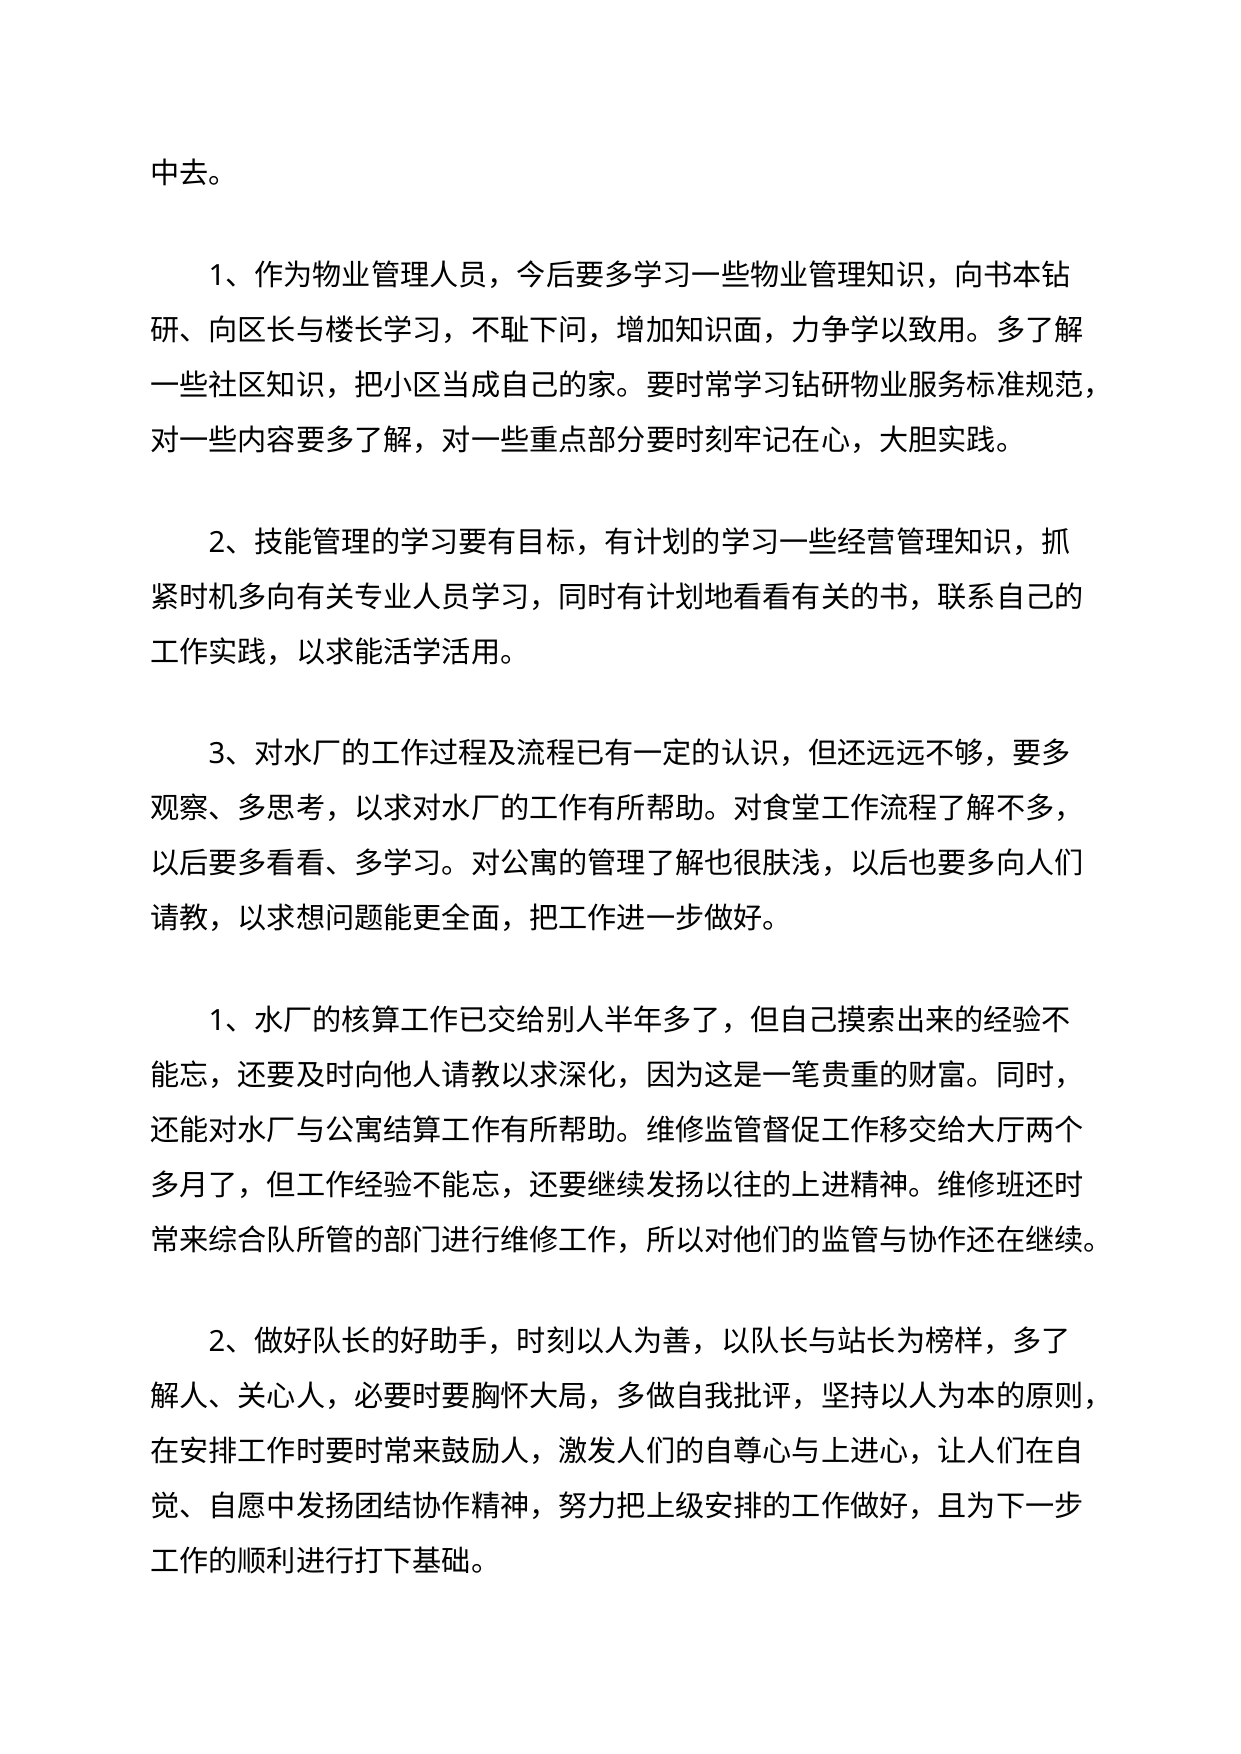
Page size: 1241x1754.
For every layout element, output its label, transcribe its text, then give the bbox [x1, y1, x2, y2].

text 2、做好队长的好助手，时刻以人为善，以队长与站长为榜样，多了解人、关心人，必要时要胸怀大局，多做自我批评，坚持以人为本的原则，在安排工作时要时常来鼓励人，激发人们的自尊心与上进心，让人们在自觉、自愿中发扬团结协作精神，努力把上级安排的工作做好，且为下一步工作的顺利进行打下基础。 [150, 1318, 1090, 1580]
text 3、对水厂的工作过程及流程已有一定的认识，但还远远不够，要多观察、多思考，以求对水厂的工作有所帮助。对食堂工作流程了解不多，以后要多看看、多学习。对公寓的管理了解也很肤浅，以后也要多向人们请教，以求想问题能更全面，把工作进一步做好。 [150, 730, 1090, 937]
text 1、水厂的核算工作已交给别人半年多了，但自己摸索出来的经验不能忘，还要及时向他人请教以求深化，因为这是一笔贵重的财富。同时，还能对水厂与公寓结算工作有所帮助。维修监管督促工作移交给大厅两个多月了，但工作经验不能忘，还要继续发扬以往的上进精神。维修班还时常来综合队所管的部门进行维修工作，所以对他们的监管与协作还在继续。 [150, 997, 1090, 1258]
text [150, 150, 1090, 192]
text 2、技能管理的学习要有目标，有计划的学习一些经营管理知识，抓紧时机多向有关专业人员学习，同时有计划地看看有关的书，联系自己的工作实践，以求能活学活用。 [150, 518, 1090, 671]
text 1、作为物业管理人员，今后要多学习一些物业管理知识，向书本钻研、向区长与楼长学习，不耻下问，增加知识面，力争学以致用。多了解一些社区知识，把小区当成自己的家。要时常学习钻研物业服务标准规范，对一些内容要多了解，对一些重点部分要时刻牢记在心，大胆实践。 [150, 252, 1090, 459]
